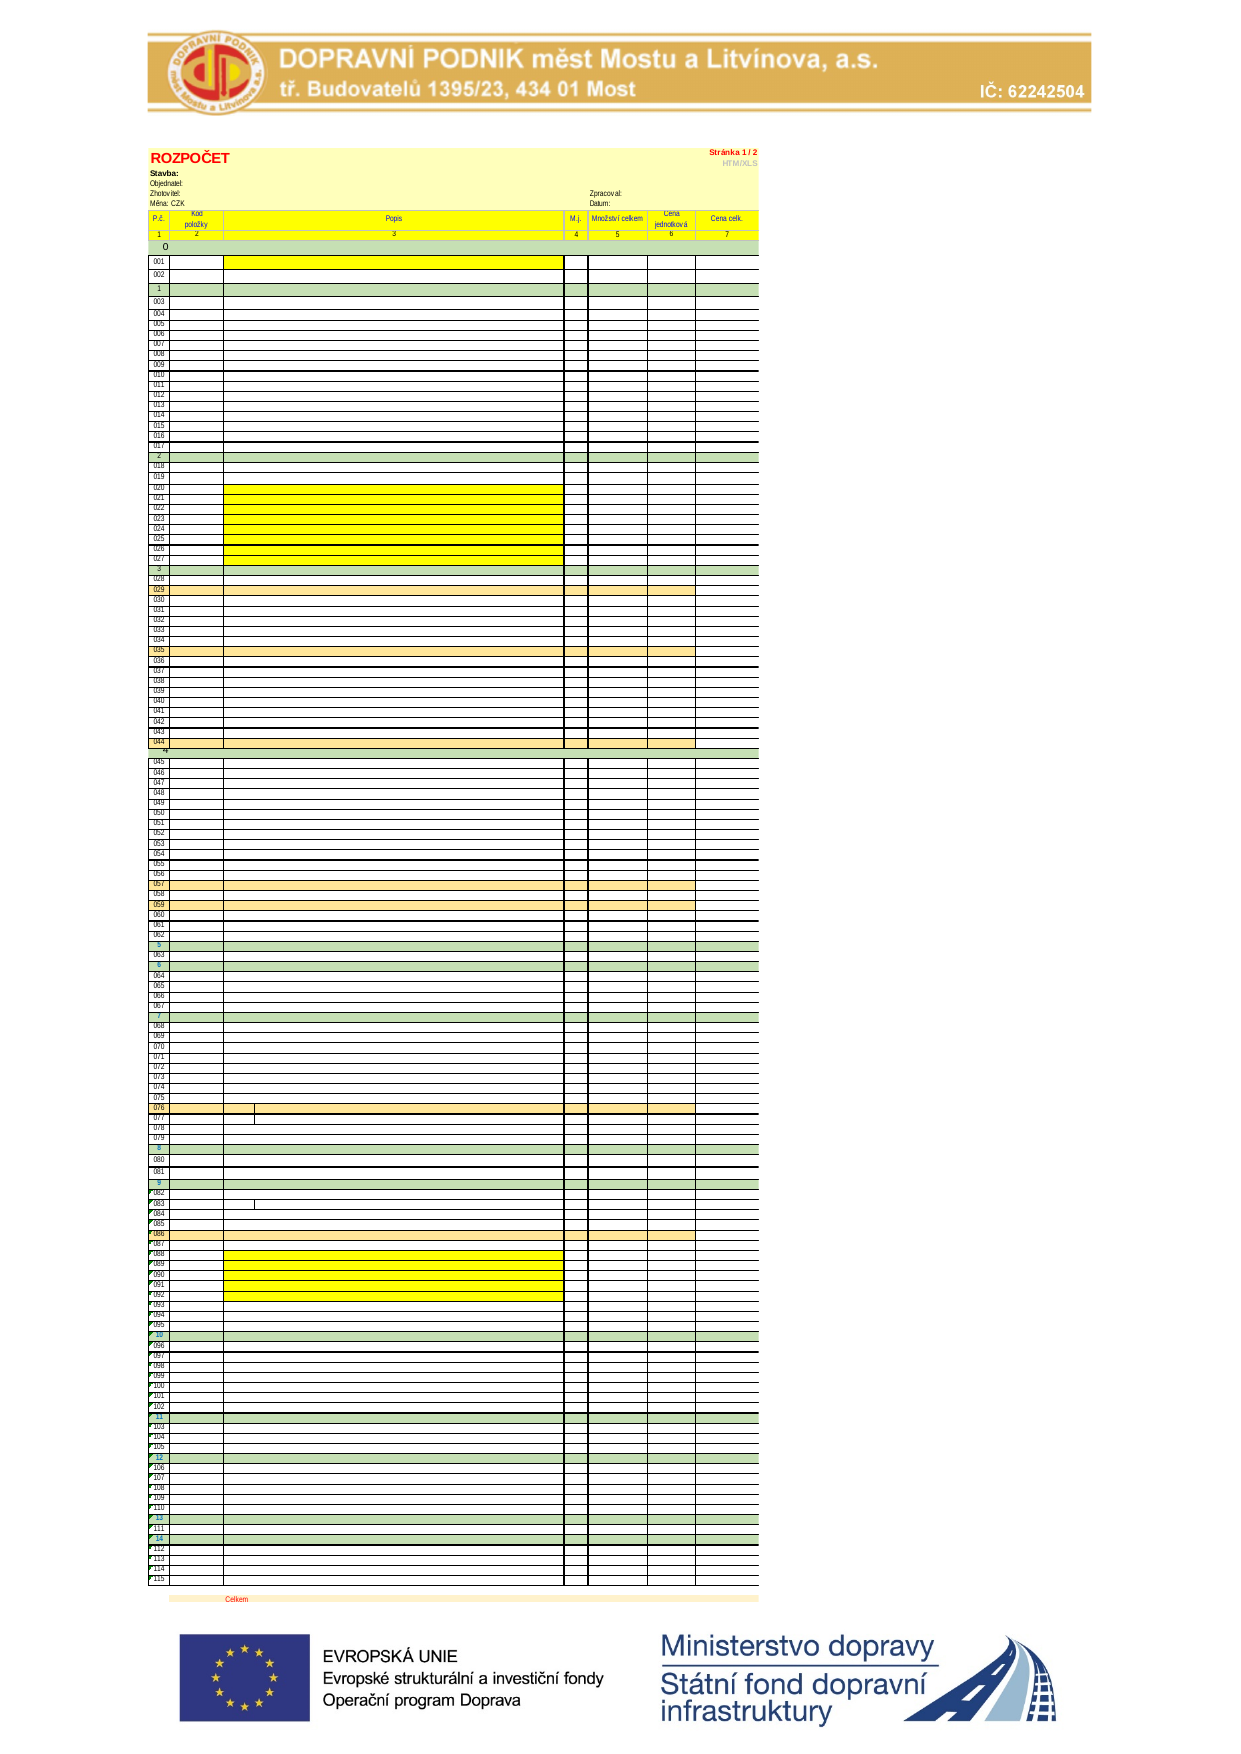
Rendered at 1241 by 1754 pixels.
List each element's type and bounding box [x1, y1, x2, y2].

picture [147, 1602, 1093, 1754]
picture [147, 29, 1092, 116]
